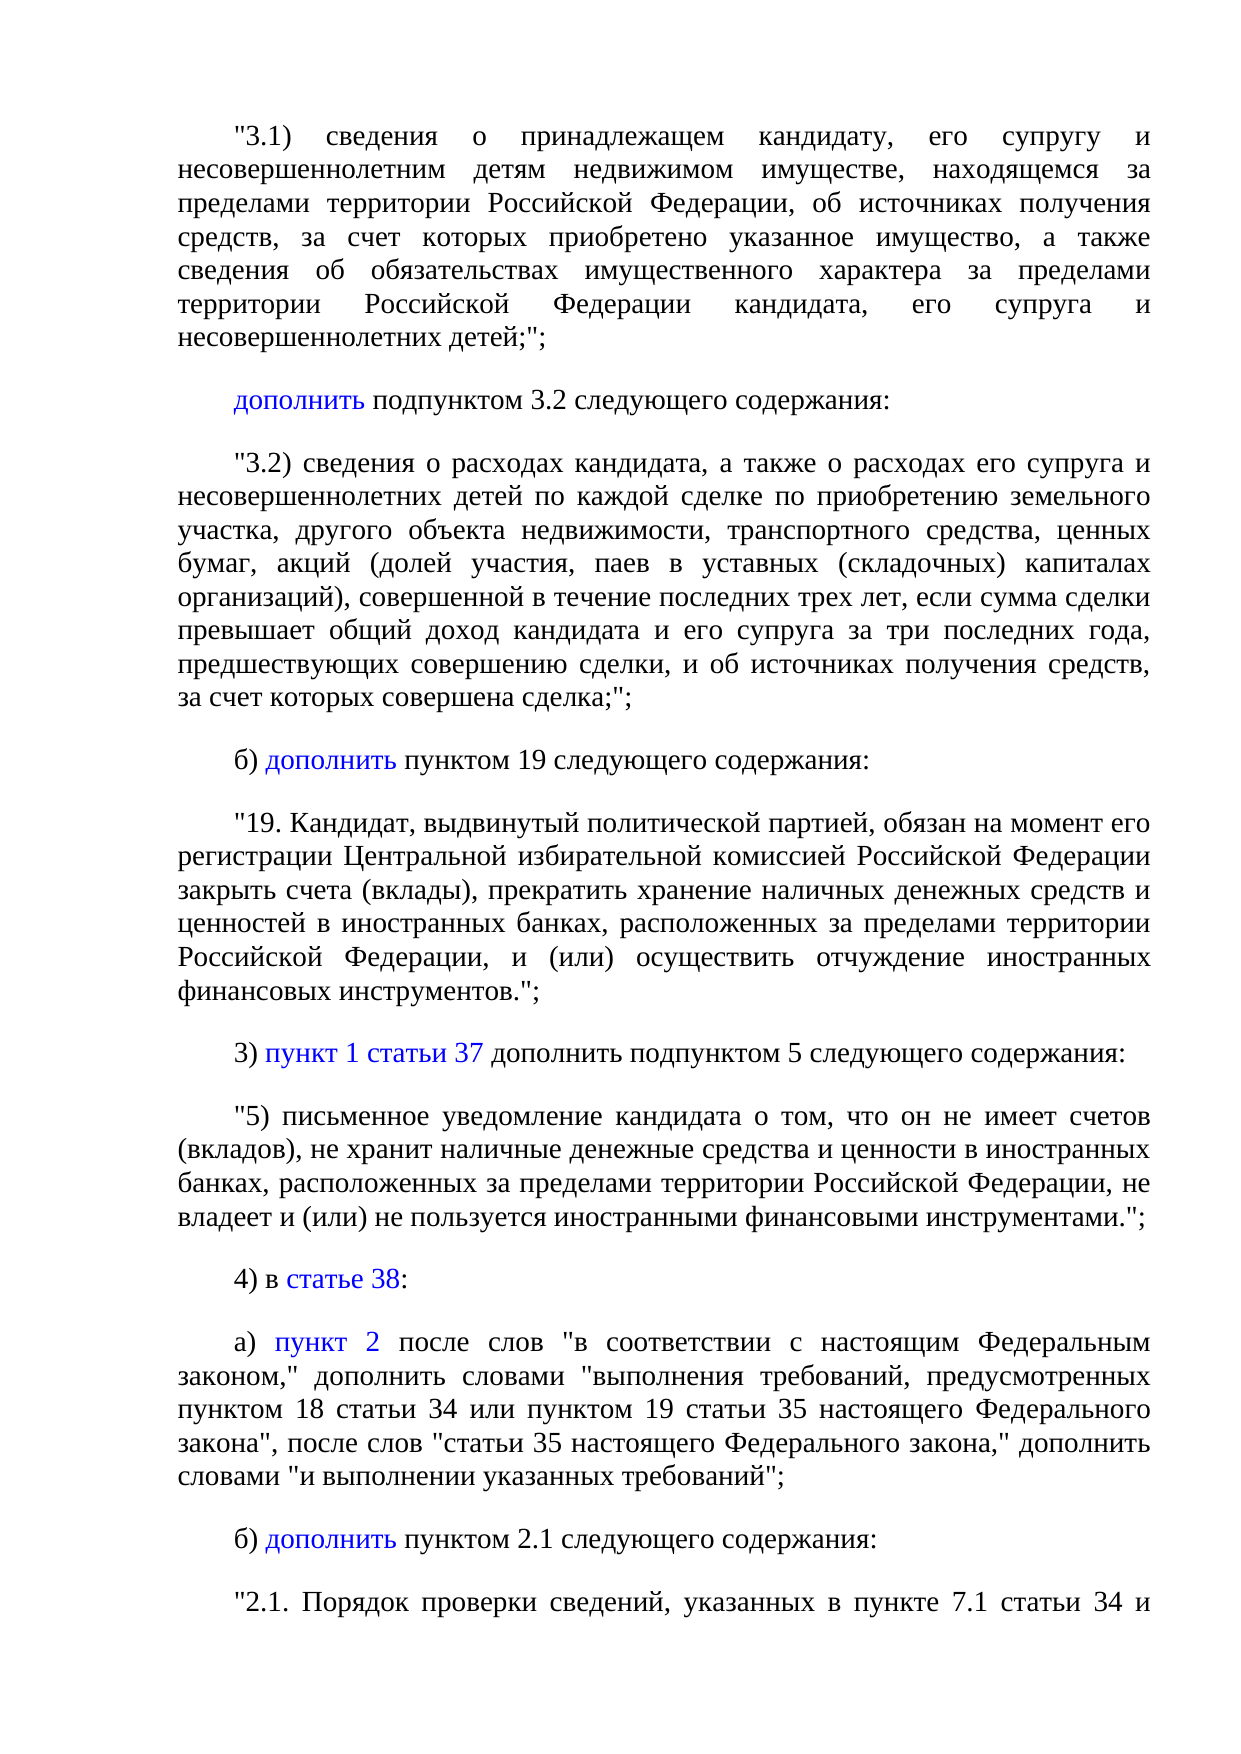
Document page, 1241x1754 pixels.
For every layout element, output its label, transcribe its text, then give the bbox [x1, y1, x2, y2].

text дополнить подпунктом 3.2 следующего содержания: [177, 382, 1152, 416]
text 3) пункт 1 статьи 37 дополнить подпунктом 5 следующего содержания: [177, 1035, 1152, 1069]
text "5) письменное уведомление кандидата о том, что он не имеет счетов (вкладов), не хранит наличные денежные средства и ценности в иностранных банках, расположенных за пределами территории Российской Федерации, не владеет и (или) не пользуется иностранными финансовыми инструментами."; [177, 1098, 1152, 1232]
text "3.1) сведения о принадлежащем кандидату, его супругу и несовершеннолетним детям недвижимом имуществе, находящемся за пределами территории Российской Федерации, об источниках получения средств, за счет которых приобретено указанное имущество, а также сведения об обязательствах имущественного характера за пределами территории Российской Федерации кандидата, его супруга и несовершеннолетних детей;"; [177, 118, 1152, 353]
text б) дополнить пунктом 19 следующего содержания: [177, 742, 1152, 776]
text 4) в статье 38: [177, 1261, 1152, 1295]
text "3.2) сведения о расходах кандидата, а также о расходах его супруга и несовершеннолетних детей по каждой сделке по приобретению земельного участка, другого объекта недвижимости, транспортного средства, ценных бумаг, акций (долей участия, паев в уставных (складочных) капиталах организаций), совершенной в течение последних трех лет, если сумма сделки превышает общий доход кандидата и его супруга за три последних года, предшествующих совершению сделки, и об источниках получения средств, за счет которых совершена сделка;"; [177, 445, 1152, 713]
text "19. Кандидат, выдвинутый политической партией, обязан на момент его регистрации Центральной избирательной комиссией Российской Федерации закрыть счета (вклады), прекратить хранение наличных денежных средств и ценностей в иностранных банках, расположенных за пределами территории Российской Федерации, и (или) осуществить отчуждение иностранных финансовых инструментов."; [177, 805, 1152, 1006]
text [177, 1584, 1152, 1617]
text а) пункт 2 после слов "в соответствии с настоящим Федеральным законом," дополнить словами "выполнения требований, предусмотренных пунктом 18 статьи 34 или пунктом 19 статьи 35 настоящего Федерального закона", после слов "статьи 35 настоящего Федерального закона," дополнить словами "и выполнении указанных требований"; [177, 1324, 1152, 1492]
text б) дополнить пунктом 2.1 следующего содержания: [177, 1521, 1152, 1554]
